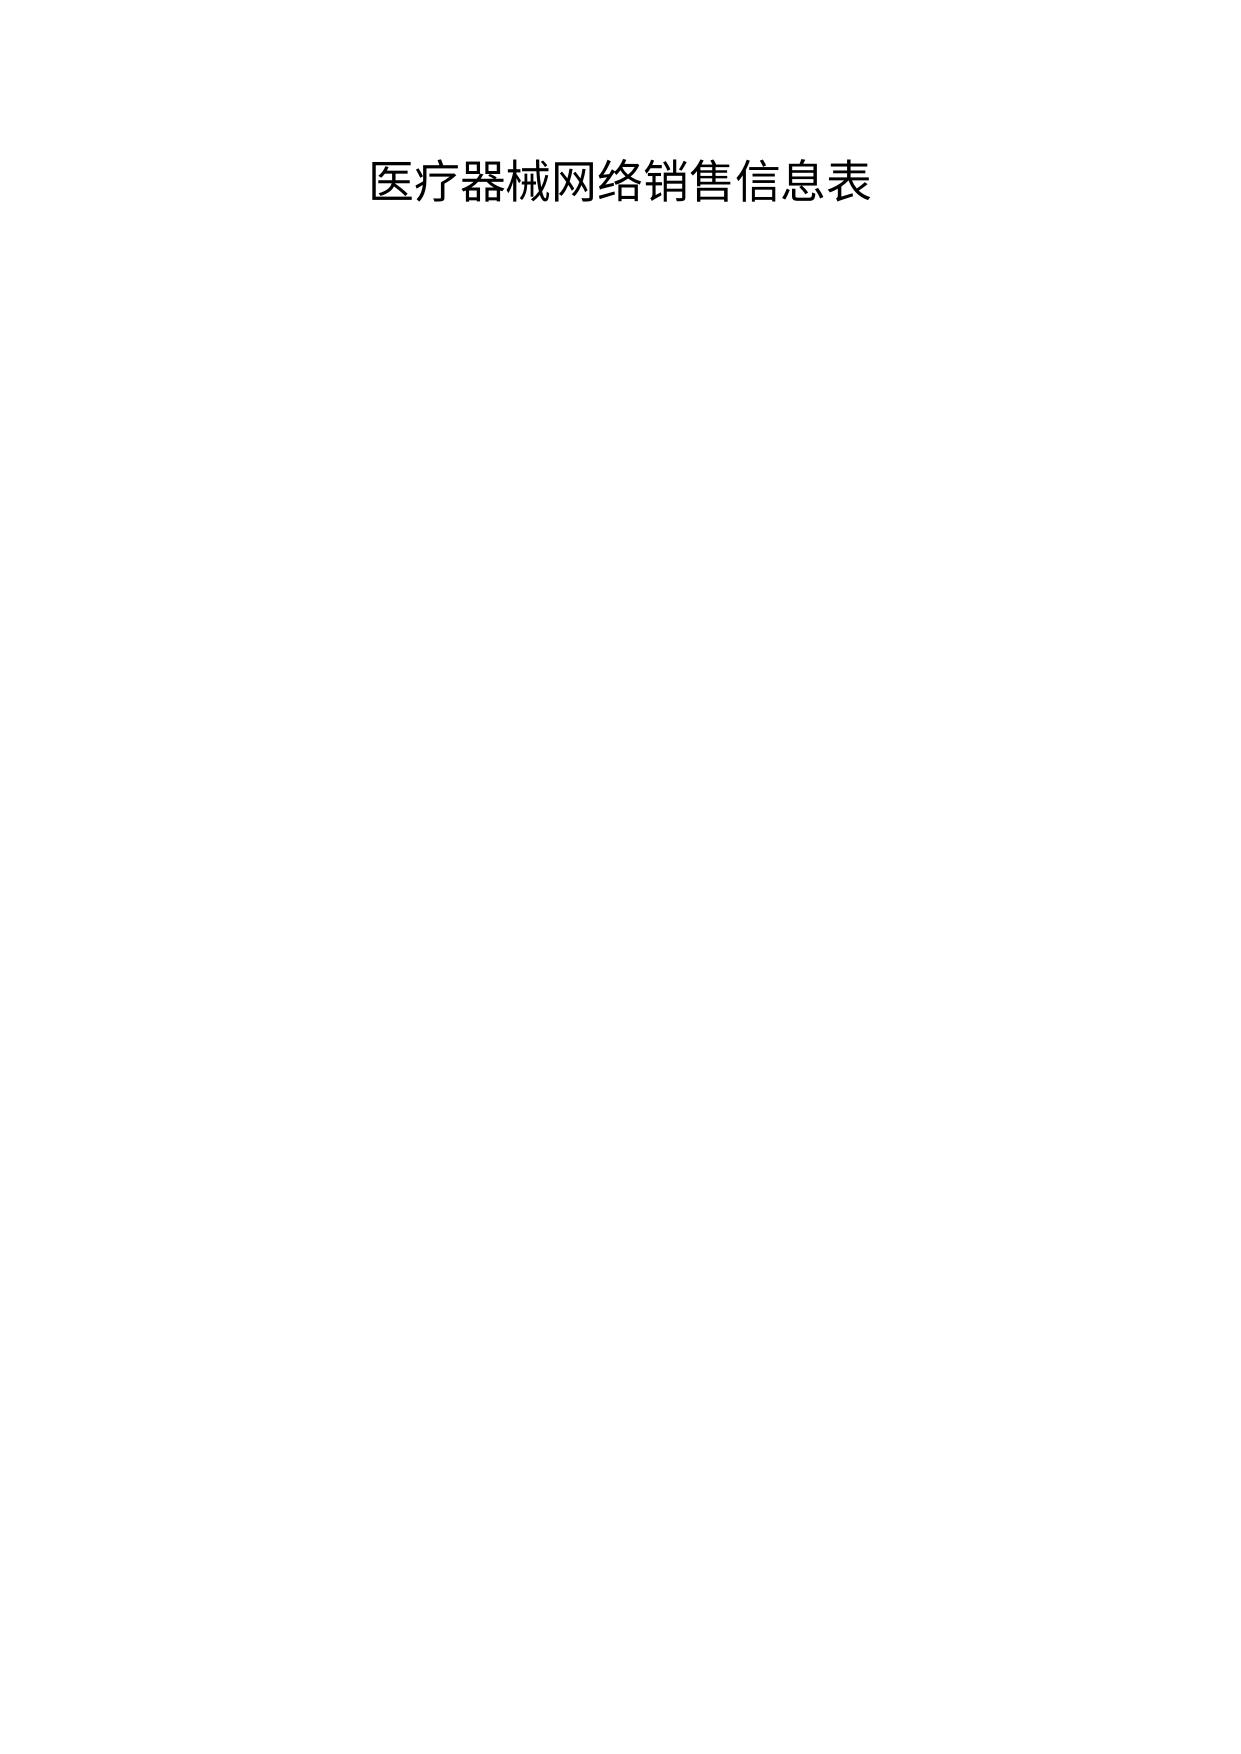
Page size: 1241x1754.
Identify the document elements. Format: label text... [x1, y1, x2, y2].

text 医疗器械网络销售信息表 [118, 129, 1122, 227]
